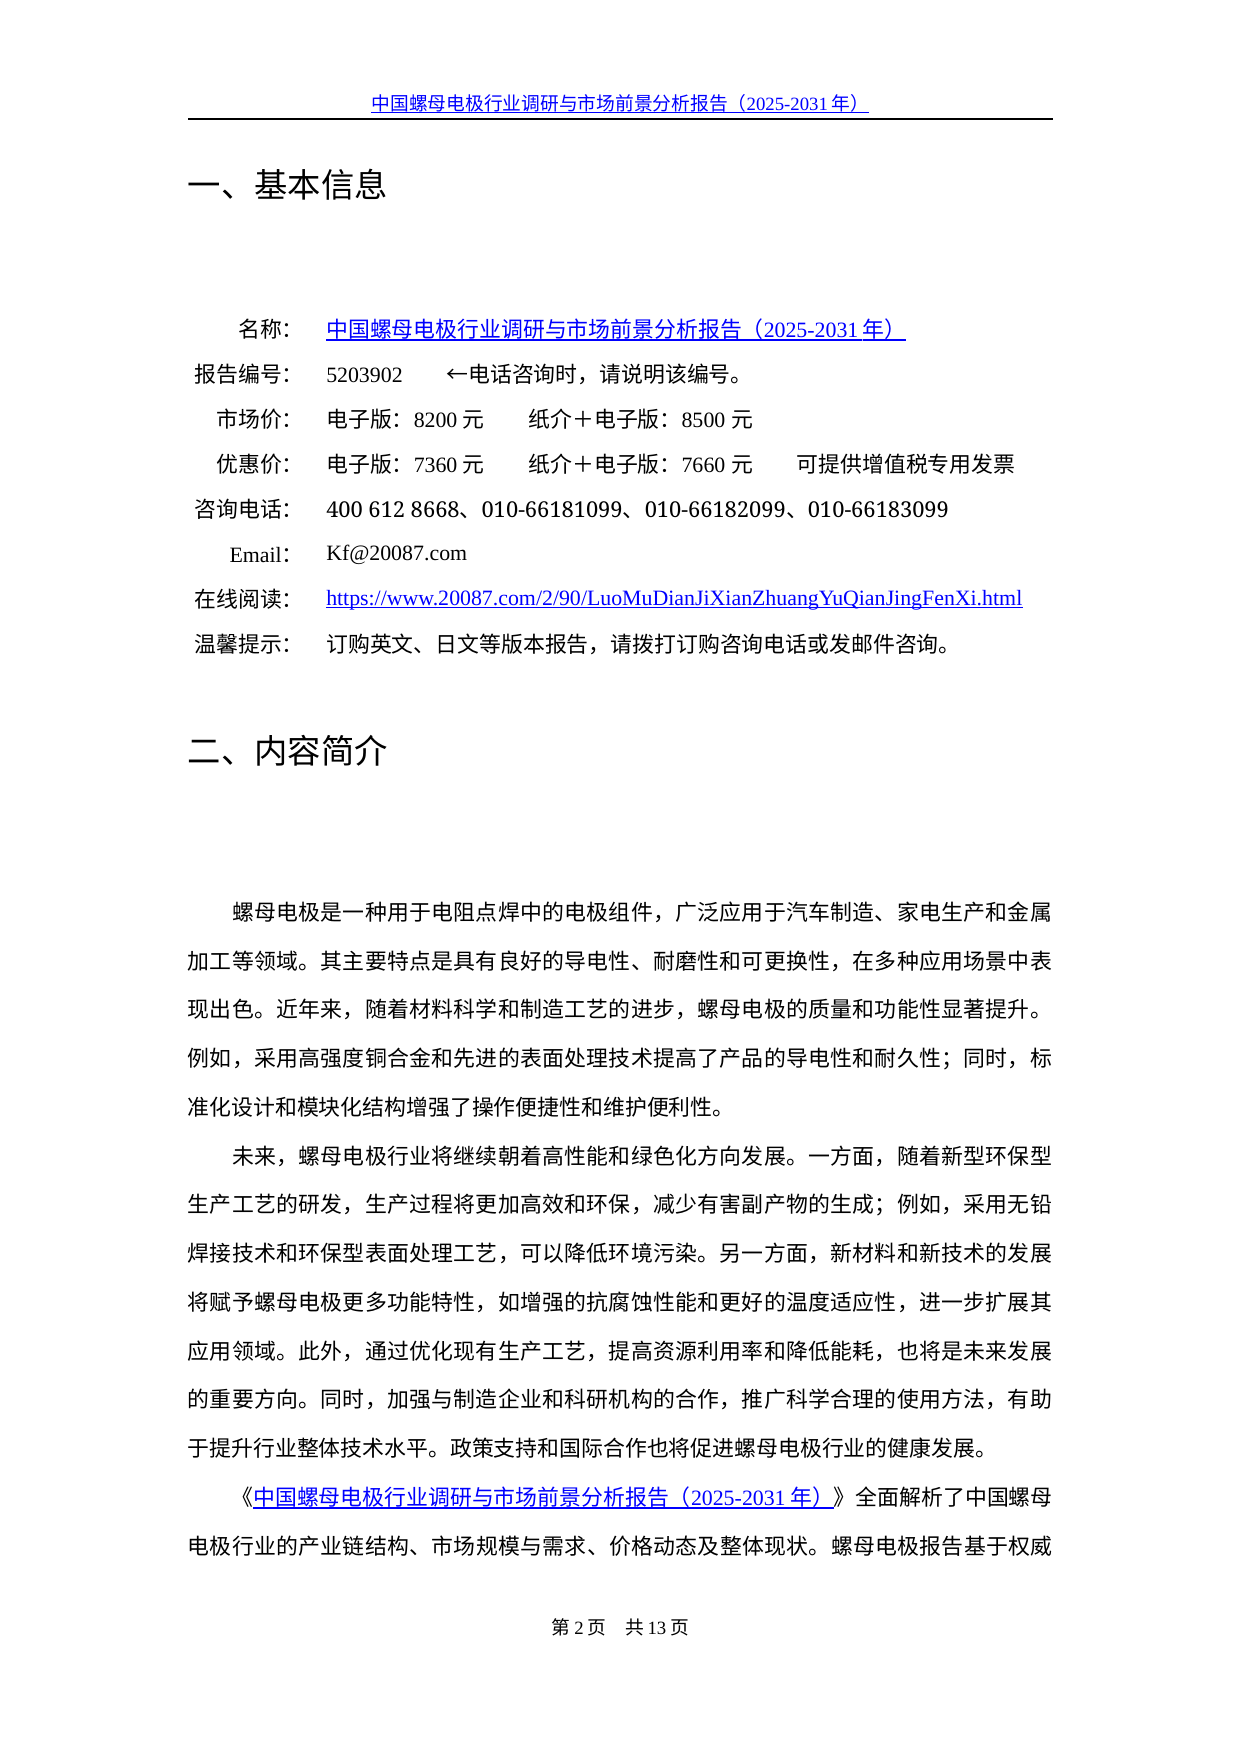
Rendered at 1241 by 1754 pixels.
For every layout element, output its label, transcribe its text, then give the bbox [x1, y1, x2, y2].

table_cell 5203902 ←电话咨询时，请说明该编号。 [315, 357, 1073, 402]
table_cell 温馨提示： [167, 627, 315, 672]
table_cell 报告编号： [167, 357, 315, 402]
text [187, 894, 1053, 1561]
table_cell 在线阅读： [167, 582, 315, 627]
table_cell 优惠价： [167, 447, 315, 492]
table_cell Email： [167, 537, 315, 582]
table_cell 市场价： [167, 402, 315, 447]
table_cell 400 612 8668、010-66181099、010-66182099、010-66183099 [315, 492, 1073, 537]
table_cell Kf@20087.com [315, 537, 1073, 582]
table_cell [315, 582, 1073, 627]
title 二、内容简介 [187, 717, 1053, 782]
table_cell 电子版：7360 元 纸介＋电子版：7660 元 可提供增值税专用发票 [315, 447, 1073, 492]
table_header 名称： [167, 312, 315, 357]
table_cell 咨询电话： [167, 492, 315, 537]
table_header 中国螺母电极行业调研与市场前景分析报告（2025-2031年） [315, 312, 1073, 357]
table_cell 订购英文、日文等版本报告，请拨打订购咨询电话或发邮件咨询。 [315, 627, 1073, 672]
title 一、基本信息 [187, 150, 1053, 215]
table_cell 电子版：8200 元 纸介＋电子版：8500 元 [315, 402, 1073, 447]
